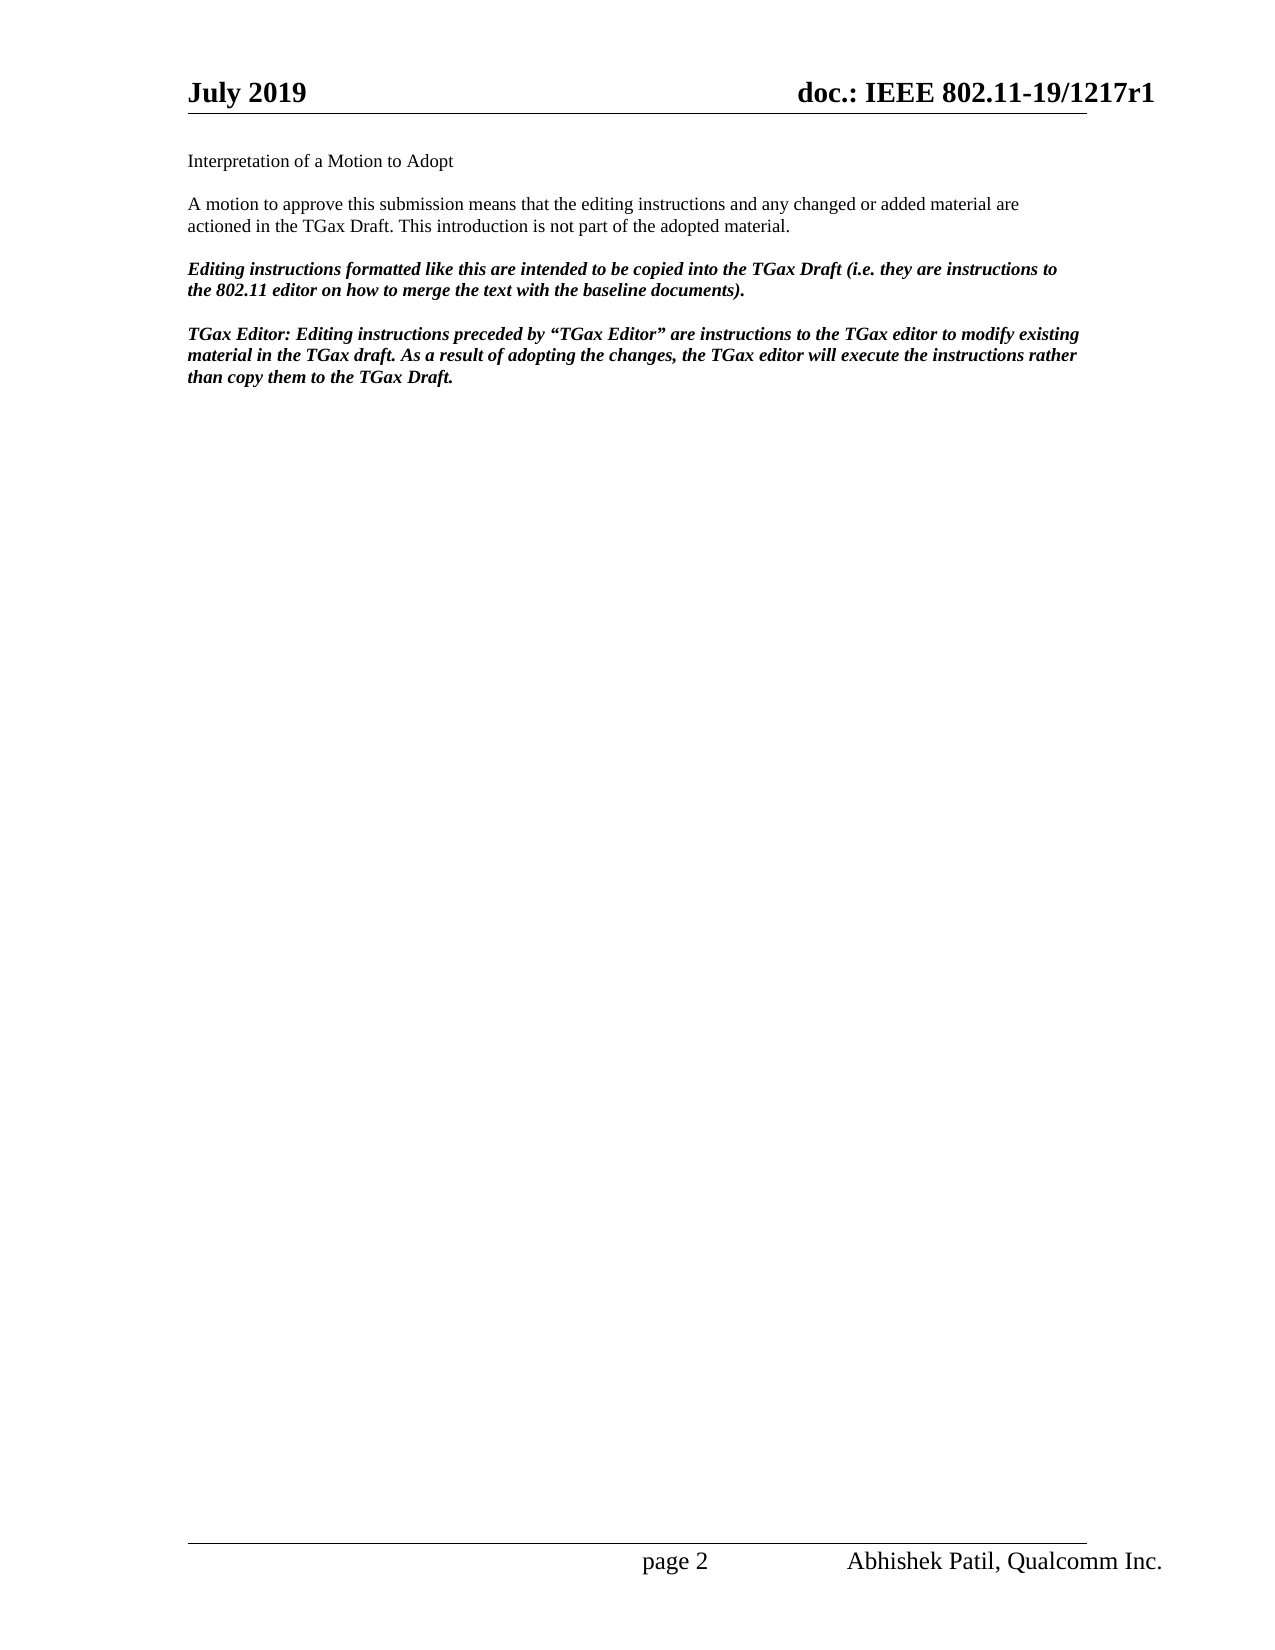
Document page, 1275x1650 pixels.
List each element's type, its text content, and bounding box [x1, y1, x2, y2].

text Interpretation of a Motion to Adopt [187, 150, 1087, 172]
text TGax Editor: Editing instructions preceded by “TGax Editor” are instructions to the TGax editor to modify existing material in the TGax draft. As a result of adopting the changes, the TGax editor will execute the instructions rather than copy them to the TGax Draft. [187, 322, 1087, 387]
text A motion to approve this submission means that the editing instructions and any changed or added material are actioned in the TGax Draft. This introduction is not part of the adopted material. [187, 193, 1087, 236]
text Editing instructions formatted like this are intended to be copied into the TGax Draft (i.e. they are instructions to the 802.11 editor on how to merge the text with the baseline documents). [187, 258, 1087, 301]
